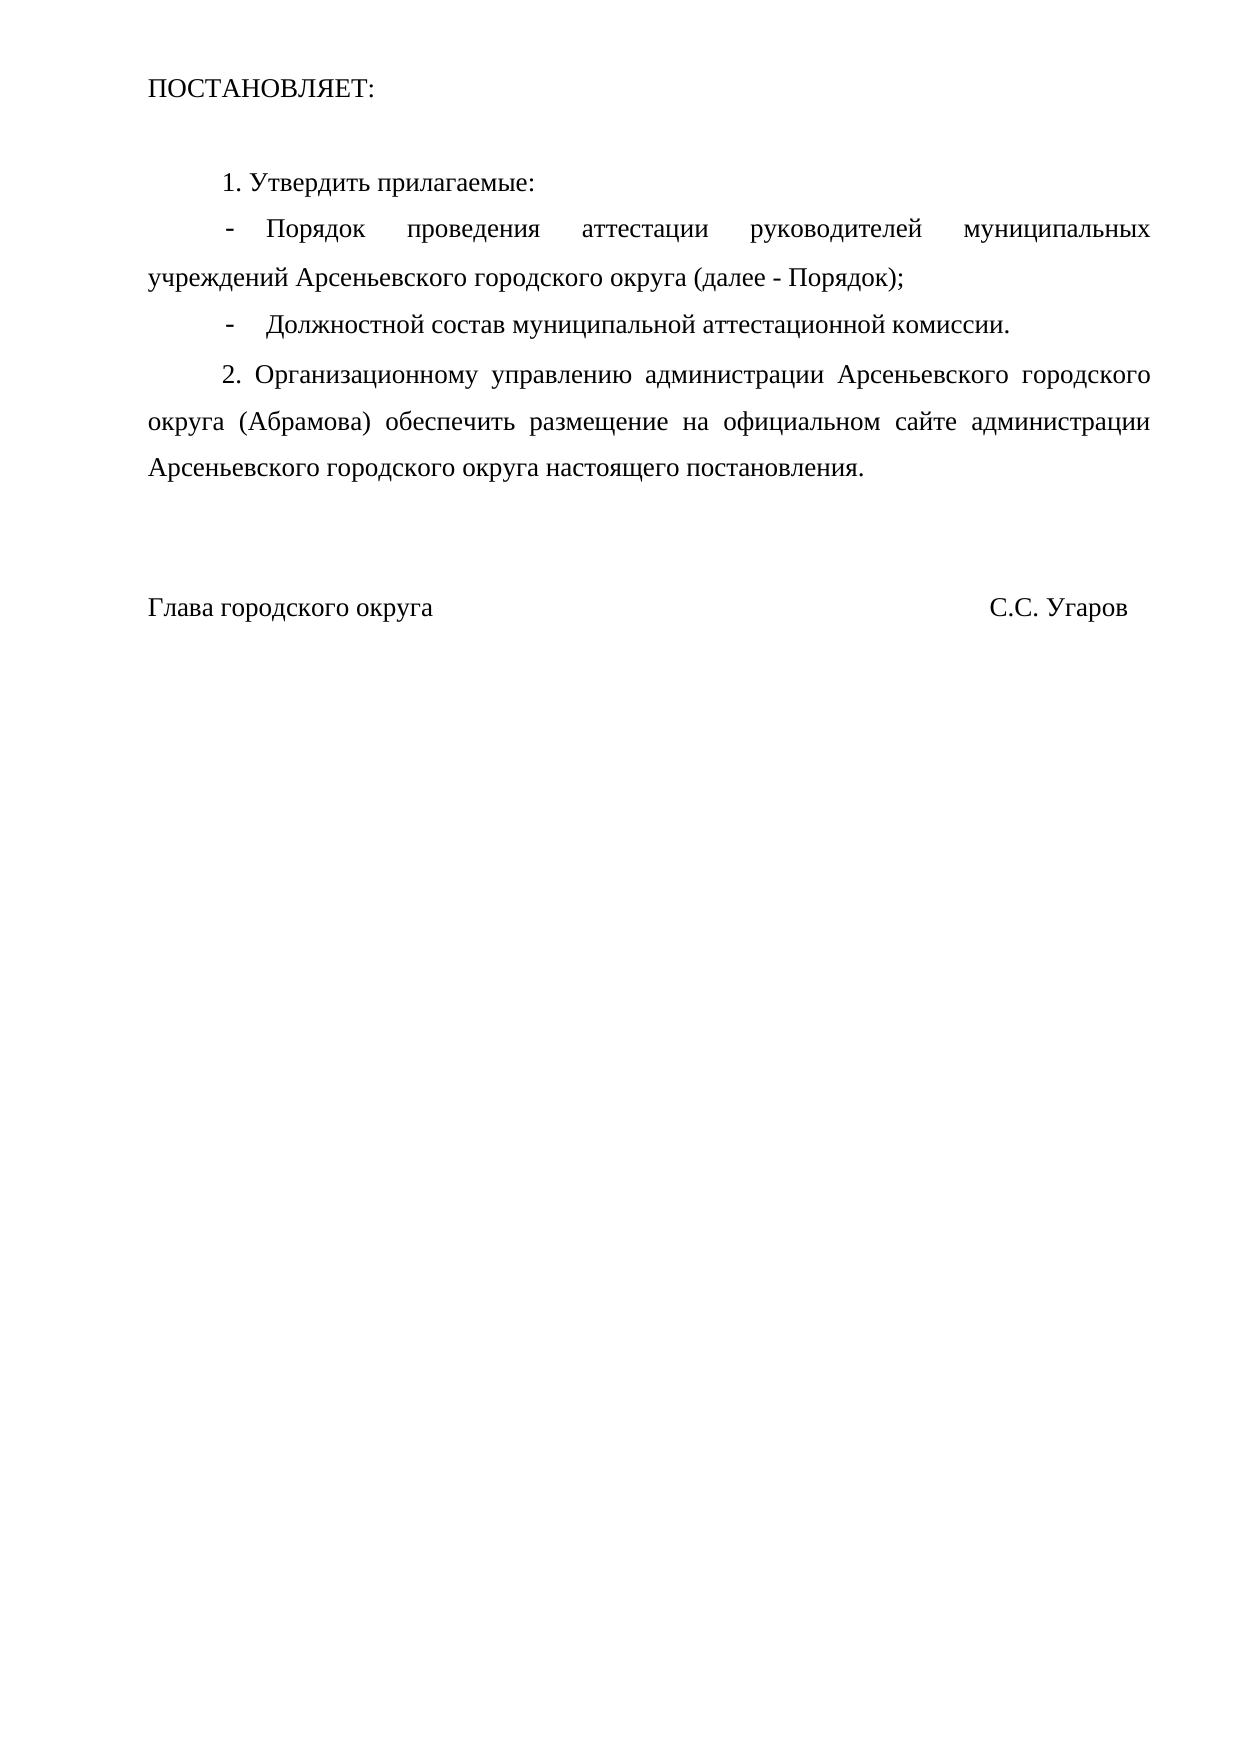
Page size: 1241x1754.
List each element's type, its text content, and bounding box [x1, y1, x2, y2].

list Должностной состав муниципальной аттестационной комиссии. [148, 308, 1152, 342]
text 2. Организационному управлению администрации Арсеньевского городского округа (Абрамова) обеспечить размещение на официальном сайте администрации Арсеньевского городского округа настоящего постановления. [148, 358, 1152, 483]
text ПОСТАНОВЛЯЕТ: [148, 72, 1152, 104]
text 1. Утвердить прилагаемые: [148, 166, 1152, 197]
text Глава городского округа С.С. Угаров [148, 592, 1152, 623]
list Порядок проведения аттестации руководителей муниципальных учреждений Арсеньевского городского округа (далее - Порядок); [148, 212, 1152, 293]
